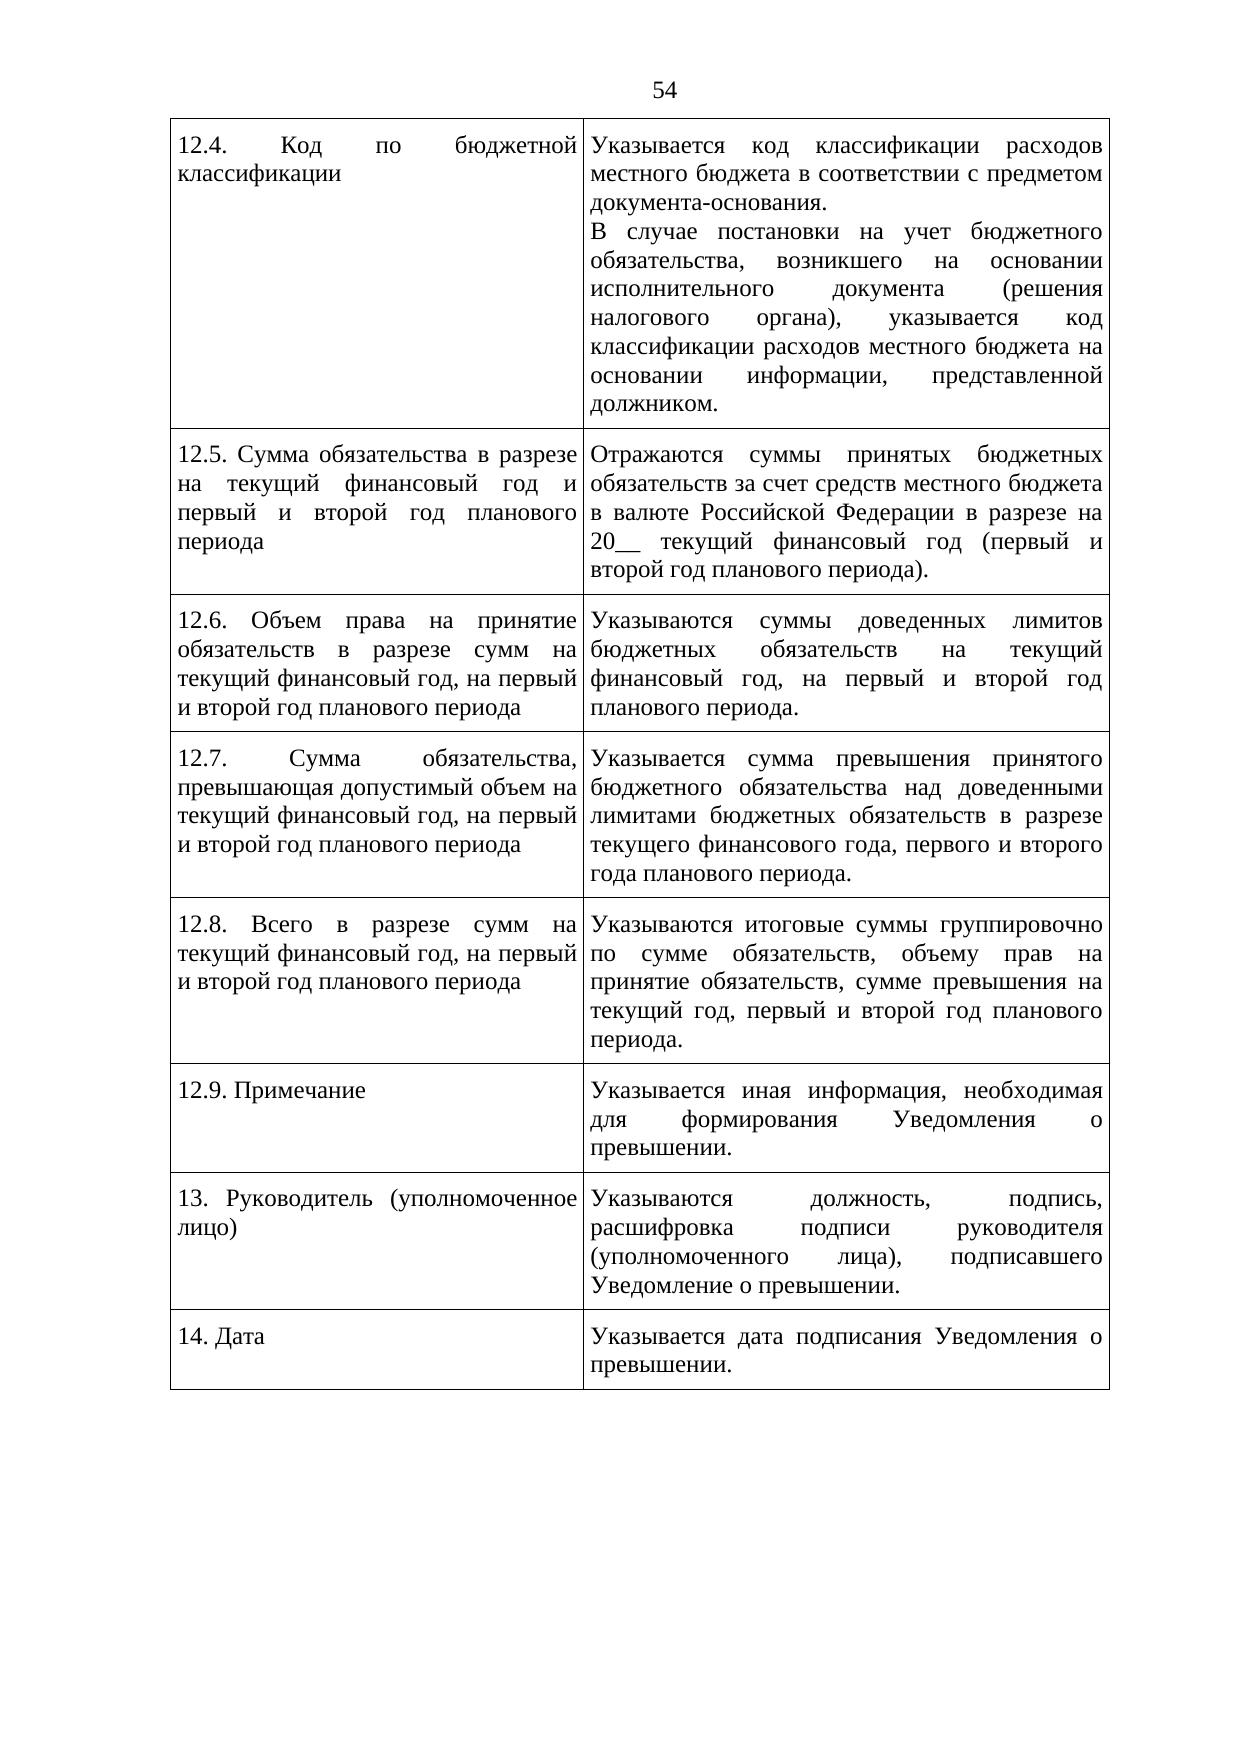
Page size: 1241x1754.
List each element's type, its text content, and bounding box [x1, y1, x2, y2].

table_cell Указывается сумма превышения принятого бюджетного обязательства над доведенными лимитами бюджетных обязательств в разрезе текущего финансового года, первого и второго года планового периода. [584, 732, 1109, 897]
table_cell Указывается дата подписания Уведомления о превышении. [584, 1310, 1109, 1389]
table_cell Указываются суммы доведенных лимитов бюджетных обязательств на текущий финансовый год, на первый и второй год планового периода. [584, 595, 1109, 731]
table_cell 12.9. Примечание [171, 1064, 583, 1172]
table_cell 13. Руководитель (уполномоченное лицо) [171, 1173, 583, 1309]
table_cell 12.8. Всего в разрезе сумм на текущий финансовый год, на первый и второй год планового периода [171, 898, 583, 1063]
table_cell Указывается код классификации расходов местного бюджета в соответствии с предметом документа-основания. В случае постановки на учет бюджетного обязательства, возникшего на основании исполнительного документа (решения налогового органа), указывается код классификации расходов местного бюджета на основании информации, представленной должником. [584, 119, 1109, 428]
table_cell Указывается иная информация, необходимая для формирования Уведомления о превышении. [584, 1064, 1109, 1172]
table_cell 12.4. Код по бюджетной классификации [171, 119, 583, 428]
table_cell Указываются итоговые суммы группировочно по сумме обязательств, объему прав на принятие обязательств, сумме превышения на текущий год, первый и второй год планового периода. [584, 898, 1109, 1063]
table_cell 12.7. Сумма обязательства, превышающая допустимый объем на текущий финансовый год, на первый и второй год планового периода [171, 732, 583, 897]
table_cell Отражаются суммы принятых бюджетных обязательств за счет средств местного бюджета в валюте Российской Федерации в разрезе на 20__ текущий финансовый год (первый и второй год планового периода). [584, 429, 1109, 594]
table_cell 12.6. Объем права на принятие обязательств в разрезе сумм на текущий финансовый год, на первый и второй год планового периода [171, 595, 583, 731]
table_cell Указываются должность, подпись, расшифровка подписи руководителя (уполномоченного лица), подписавшего Уведомление о превышении. [584, 1173, 1109, 1309]
table_cell 12.5. Сумма обязательства в разрезе на текущий финансовый год и первый и второй год планового периода [171, 429, 583, 594]
table_cell 14. Дата [171, 1310, 583, 1389]
